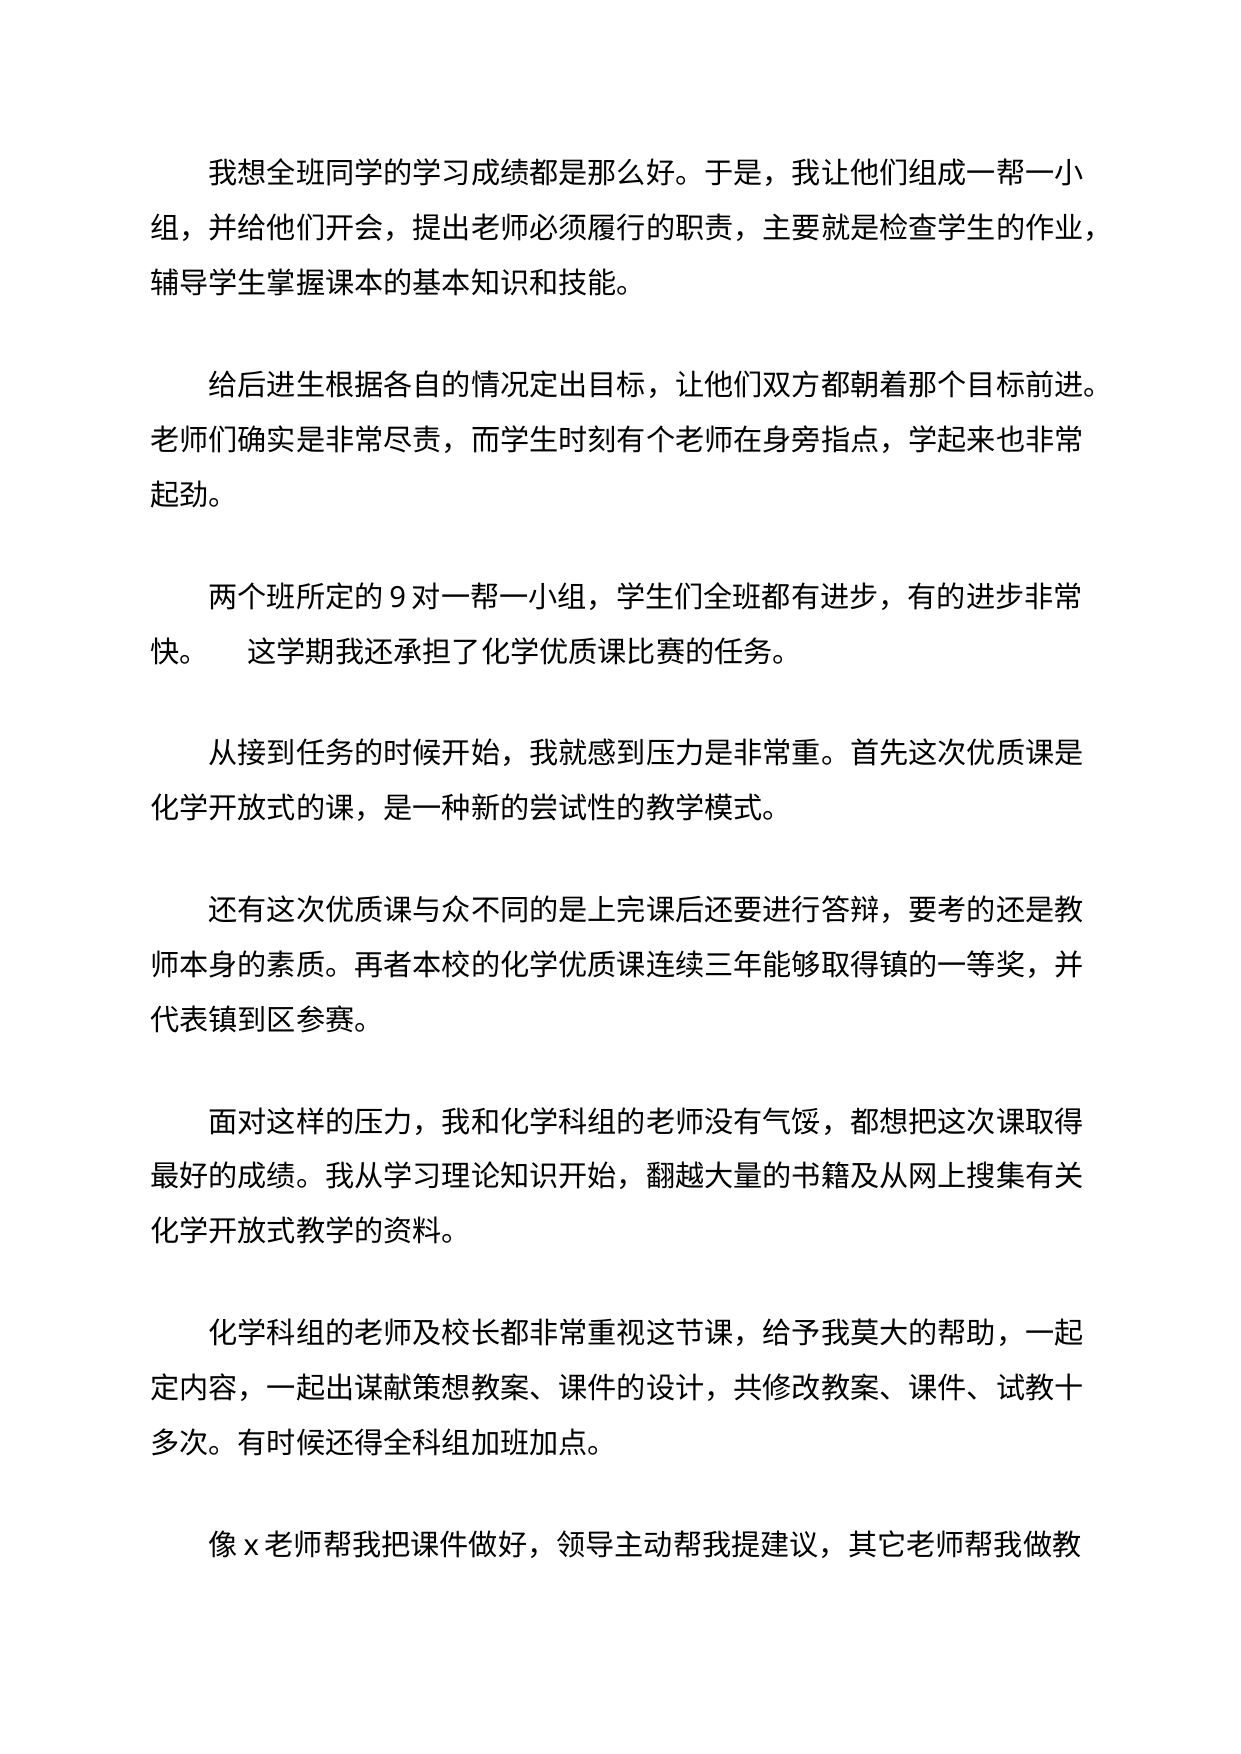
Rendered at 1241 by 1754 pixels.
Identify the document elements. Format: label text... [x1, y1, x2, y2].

text 从接到任务的时候开始，我就感到压力是非常重。首先这次优质课是化学开放式的课，是一种新的尝试性的教学模式。 [150, 730, 1090, 827]
text 我想全班同学的学习成绩都是那么好。于是，我让他们组成一帮一小组，并给他们开会，提出老师必须履行的职责，主要就是检查学生的作业，辅导学生掌握课本的基本知识和技能。 [150, 150, 1090, 302]
text 两个班所定的9对一帮一小组，学生们全班都有进步，有的进步非常快。 这学期我还承担了化学优质课比赛的任务。 [150, 573, 1090, 670]
text 化学科组的老师及校长都非常重视这节课，给予我莫大的帮助，一起定内容，一起出谋献策想教案、课件的设计，共修改教案、课件、试教十多次。有时候还得全科组加班加点。 [150, 1310, 1090, 1462]
text 面对这样的压力，我和化学科组的老师没有气馁，都想把这次课取得最好的成绩。我从学习理论知识开始，翻越大量的书籍及从网上搜集有关化学开放式教学的资料。 [150, 1098, 1090, 1250]
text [150, 1521, 1090, 1564]
text 还有这次优质课与众不同的是上完课后还要进行答辩，要考的还是教师本身的素质。再者本校的化学优质课连续三年能够取得镇的一等奖，并代表镇到区参赛。 [150, 887, 1090, 1039]
text 给后进生根据各自的情况定出目标，让他们双方都朝着那个目标前进。老师们确实是非常尽责，而学生时刻有个老师在身旁指点，学起来也非常起劲。 [150, 362, 1090, 514]
